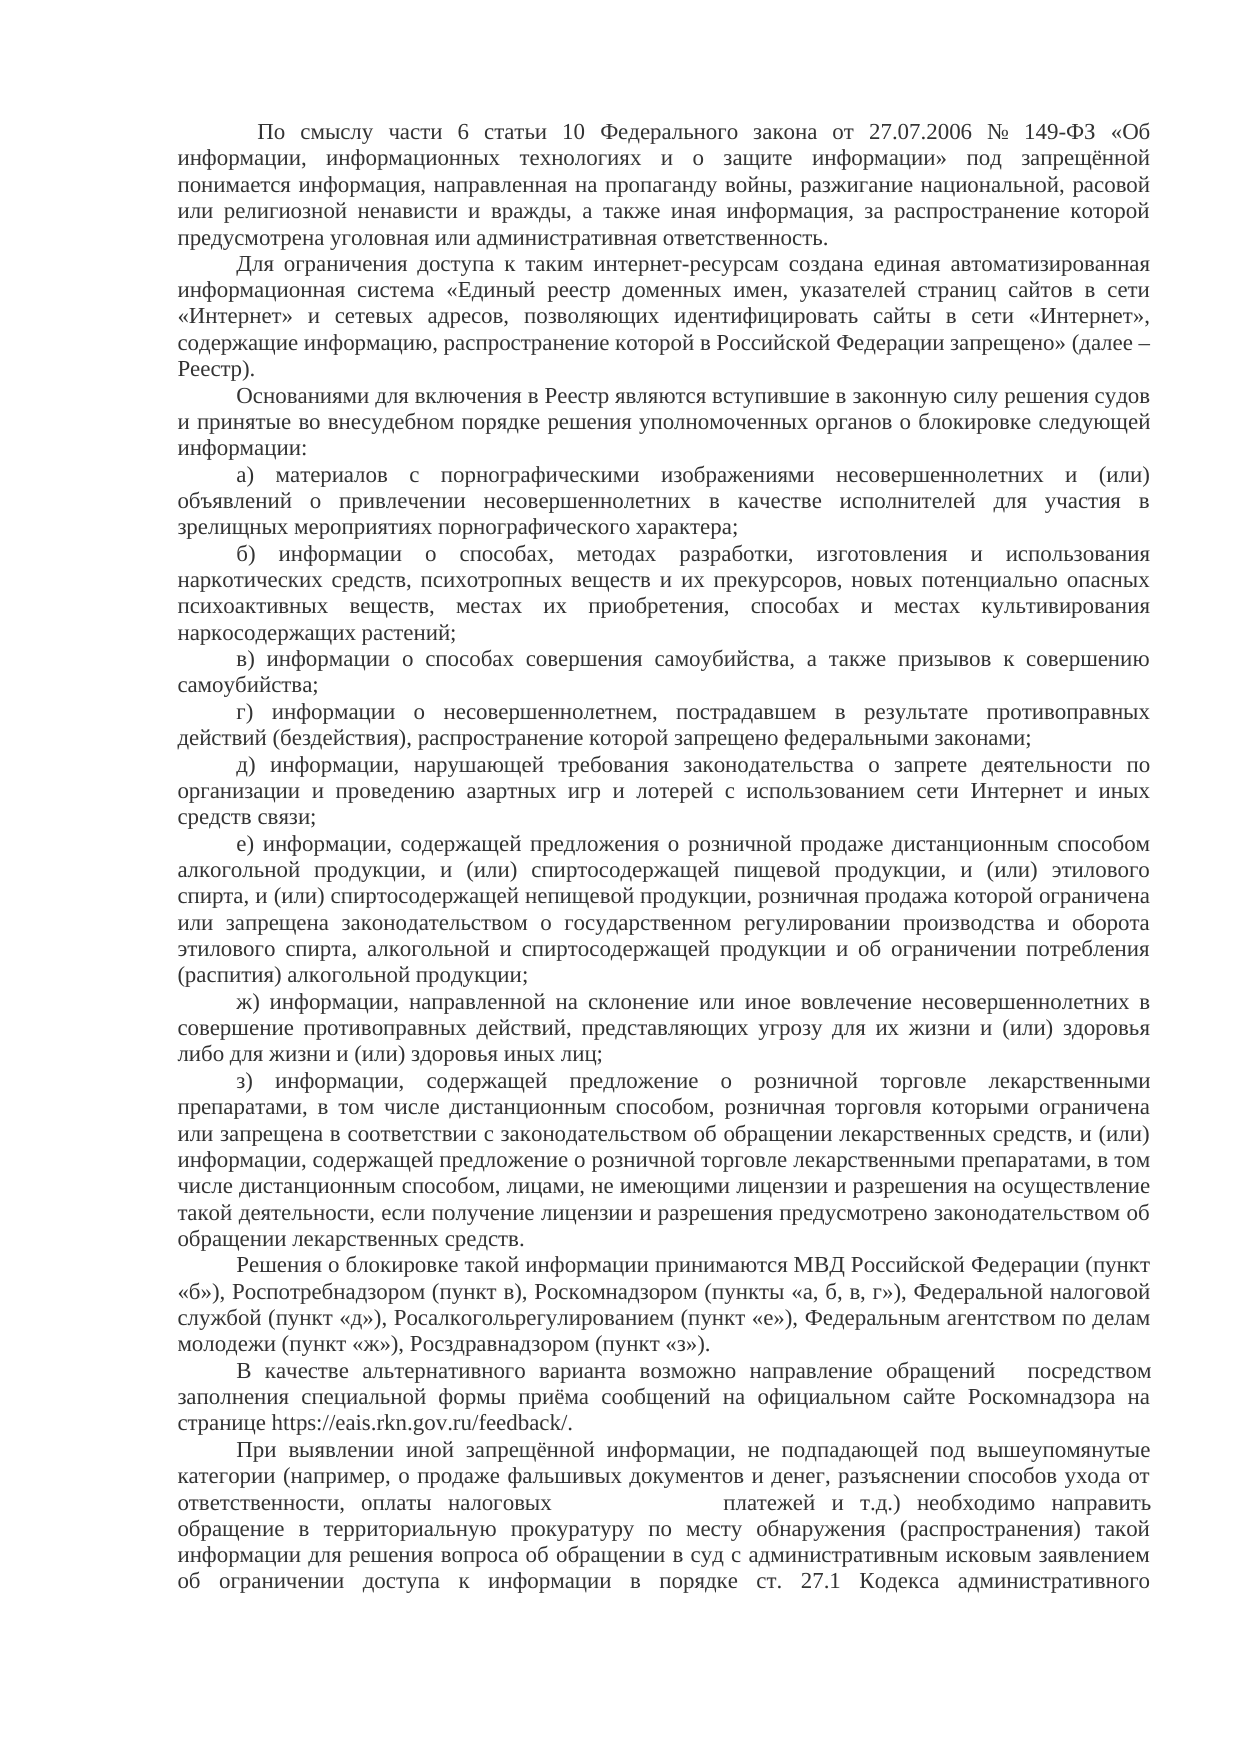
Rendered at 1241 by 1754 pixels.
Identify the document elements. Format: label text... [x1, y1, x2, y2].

text г) информации о несовершеннолетнем, пострадавшем в результате противоправных действий (бездействия), распространение которой запрещено федеральными законами; [177, 698, 1152, 751]
text По смыслу части 6 статьи 10 Федерального закона от 27.07.2006 № 149-ФЗ «Об информации, информационных технологиях и о защите информации» под запрещённой понимается информация, направленная на пропаганду войны, разжигание национальной, расовой или религиозной ненависти и вражды, а также иная информация, за распространение которой предусмотрена уголовная или административная ответственность. [177, 118, 1152, 250]
text В качестве альтернативного варианта возможно направление обращений посредством заполнения специальной формы приёма сообщений на официальном сайте Роскомнадзора на странице https://eais.rkn.gov.ru/feedback/. [177, 1357, 1152, 1436]
text з) информации, содержащей предложение о розничной торговле лекарственными препаратами, в том числе дистанционным способом, розничная торговля которыми ограничена или запрещена в соответствии с законодательством об обращении лекарственных средств, и (или) информации, содержащей предложение о розничной торговле лекарственными препаратами, в том числе дистанционным способом, лицами, не имеющими лицензии и разрешения на осуществление такой деятельности, если получение лицензии и разрешения предусмотрено законодательством об обращении лекарственных средств. [177, 1067, 1152, 1251]
text Решения о блокировке такой информации принимаются МВД Российской Федерации (пункт «б»), Роспотребнадзором (пункт в), Роскомнадзором (пункты «а, б, в, г»), Федеральной налоговой службой (пункт «д»), Росалкогольрегулированием (пункт «е»), Федеральным агентством по делам молодежи (пункт «ж»), Росздравнадзором (пункт «з»). [177, 1251, 1152, 1357]
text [177, 1436, 1152, 1594]
text Основаниями для включения в Реестр являются вступившие в законную силу решения судов и принятые во внесудебном порядке решения уполномоченных органов о блокировке следующей информации: [177, 382, 1152, 461]
text б) информации о способах, методах разработки, изготовления и использования наркотических средств, психотропных веществ и их прекурсоров, новых потенциально опасных психоактивных веществ, местах их приобретения, способах и местах культивирования наркосодержащих растений; [177, 540, 1152, 645]
text а) материалов с порнографическими изображениями несовершеннолетних и (или) объявлений о привлечении несовершеннолетних в качестве исполнителей для участия в зрелищных мероприятиях порнографического характера; [177, 461, 1152, 540]
text Для ограничения доступа к таким интернет-ресурсам создана единая автоматизированная информационная система «Единый реестр доменных имен, указателей страниц сайтов в сети «Интернет» и сетевых адресов, позволяющих идентифицировать сайты в сети «Интернет», содержащие информацию, распространение которой в Российской Федерации запрещено» (далее – Реестр). [177, 250, 1152, 382]
text ж) информации, направленной на склонение или иное вовлечение несовершеннолетних в совершение противоправных действий, представляющих угрозу для их жизни и (или) здоровья либо для жизни и (или) здоровья иных лиц; [177, 988, 1152, 1067]
text е) информации, содержащей предложения о розничной продаже дистанционным способом алкогольной продукции, и (или) спиртосодержащей пищевой продукции, и (или) этилового спирта, и (или) спиртосодержащей непищевой продукции, розничная продажа которой ограничена или запрещена законодательством о государственном регулировании производства и оборота этилового спирта, алкогольной и спиртосодержащей продукции и об ограничении потребления (распития) алкогольной продукции; [177, 830, 1152, 988]
text д) информации, нарушающей требования законодательства о запрете деятельности по организации и проведению азартных игр и лотерей с использованием сети Интернет и иных средств связи; [177, 751, 1152, 830]
text в) информации о способах совершения самоубийства, а также призывов к совершению самоубийства; [177, 645, 1152, 698]
